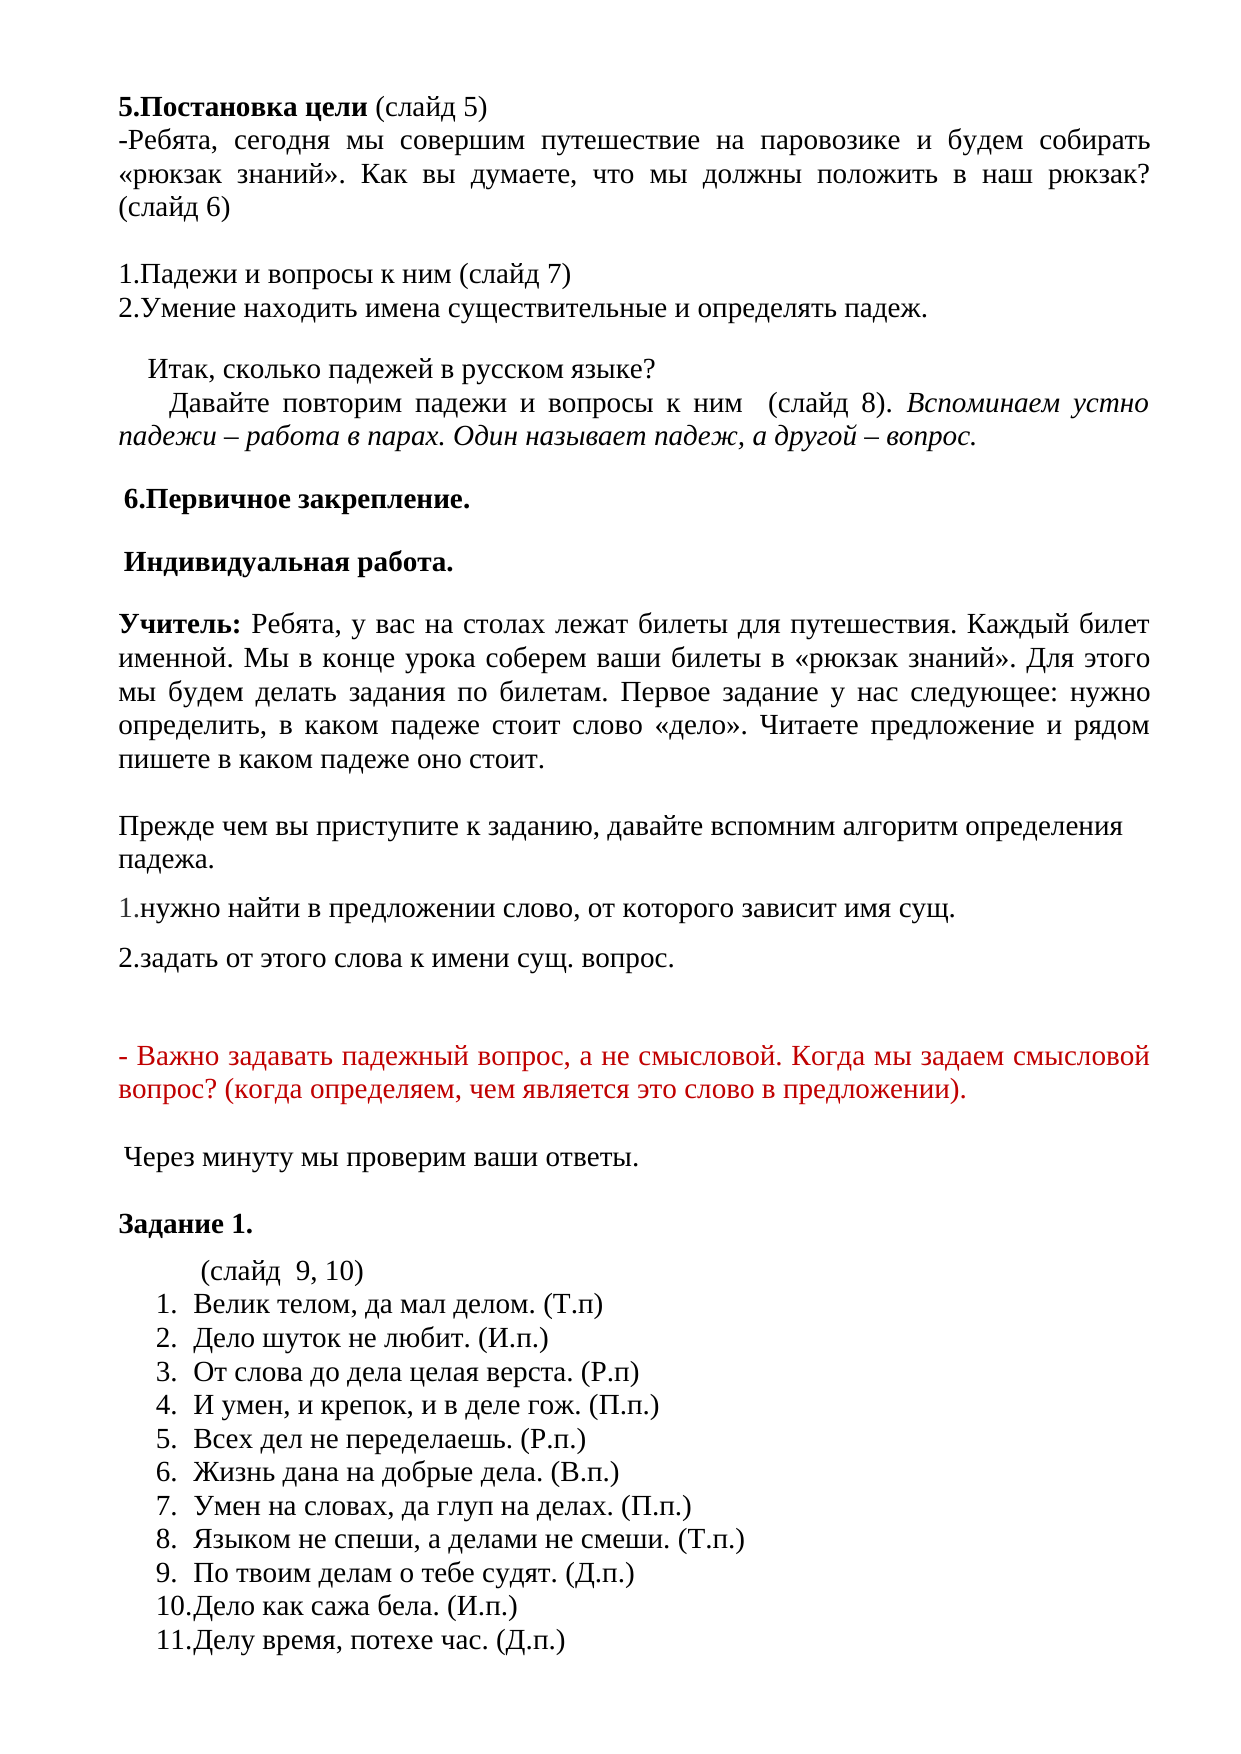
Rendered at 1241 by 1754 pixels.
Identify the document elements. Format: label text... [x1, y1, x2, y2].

text 1.нужно найти в предложении слово, от которого зависит имя сущ. [118, 891, 1152, 924]
text -Ребята, сегодня мы совершим путешествие на паровозике и будем собирать «рюкзак знаний». Как вы думаете, что мы должны положить в наш рюкзак? (слайд 6) [118, 122, 1152, 223]
list Умен на словах, да глуп на делах. (П.п.) [156, 1488, 1152, 1521]
list Дело шуток не любит. (И.п.) [156, 1320, 1152, 1354]
text 6.Первичное закрепление. [118, 481, 1152, 515]
list Всех дел не переделаешь. (Р.п.) [156, 1421, 1152, 1454]
text 2.Умение находить имена существительные и определять падеж. [118, 290, 1152, 323]
list Жизнь дана на добрые дела. (В.п.) [156, 1454, 1152, 1488]
list Велик телом, да мал делом. (Т.п) [156, 1287, 1152, 1320]
text Индивидуальная работа. [118, 544, 1152, 577]
list (слайд 9, 10) [193, 1253, 1152, 1287]
text - Важно задавать падежный вопрос, а не смысловой. Когда мы задаем смысловой вопрос? (когда определяем, чем является это слово в предложении). [118, 1038, 1152, 1105]
text 1.Падежи и вопросы к ним (слайд 7) [118, 256, 1152, 290]
text Давайте повторим падежи и вопросы к ним (слайд 8). Вспоминаем устно падежи – работа в парах. Один называет падеж, а другой – вопрос. [118, 385, 1152, 452]
list Делу время, потехе час. (Д.п.) [156, 1622, 1152, 1656]
list Дело как сажа бела. (И.п.) [156, 1588, 1152, 1622]
list Языком не спеши, а делами не смеши. (Т.п.) [156, 1521, 1152, 1555]
text 2.задать от этого слова к имени сущ. вопрос. [118, 940, 1152, 973]
text Итак, сколько падежей в русском языке? [118, 351, 1152, 385]
text Задание 1. [118, 1206, 1152, 1239]
text Через минуту мы проверим ваши ответы. [118, 1139, 1152, 1172]
text 5.Постановка цели (слайд 5) [118, 89, 1152, 122]
text Учитель: Ребята, у вас на столах лежат билеты для путешествия. Каждый билет именной. Мы в конце урока соберем ваши билеты в «рюкзак знаний». Для этого мы будем делать задания по билетам. Первое задание у нас следующее: нужно определить, в каком падеже стоит слово «дело». Читаете предложение и рядом пишете в каком падеже оно стоит. [118, 607, 1152, 774]
list От слова до дела целая верста. (Р.п) [156, 1354, 1152, 1387]
list По твоим делам о тебе судят. (Д.п.) [156, 1555, 1152, 1588]
text Прежде чем вы приступите к заданию, давайте вспомним алгоритм определения падежа. [118, 808, 1152, 875]
list И умен, и крепок, и в деле гож. (П.п.) [156, 1387, 1152, 1421]
